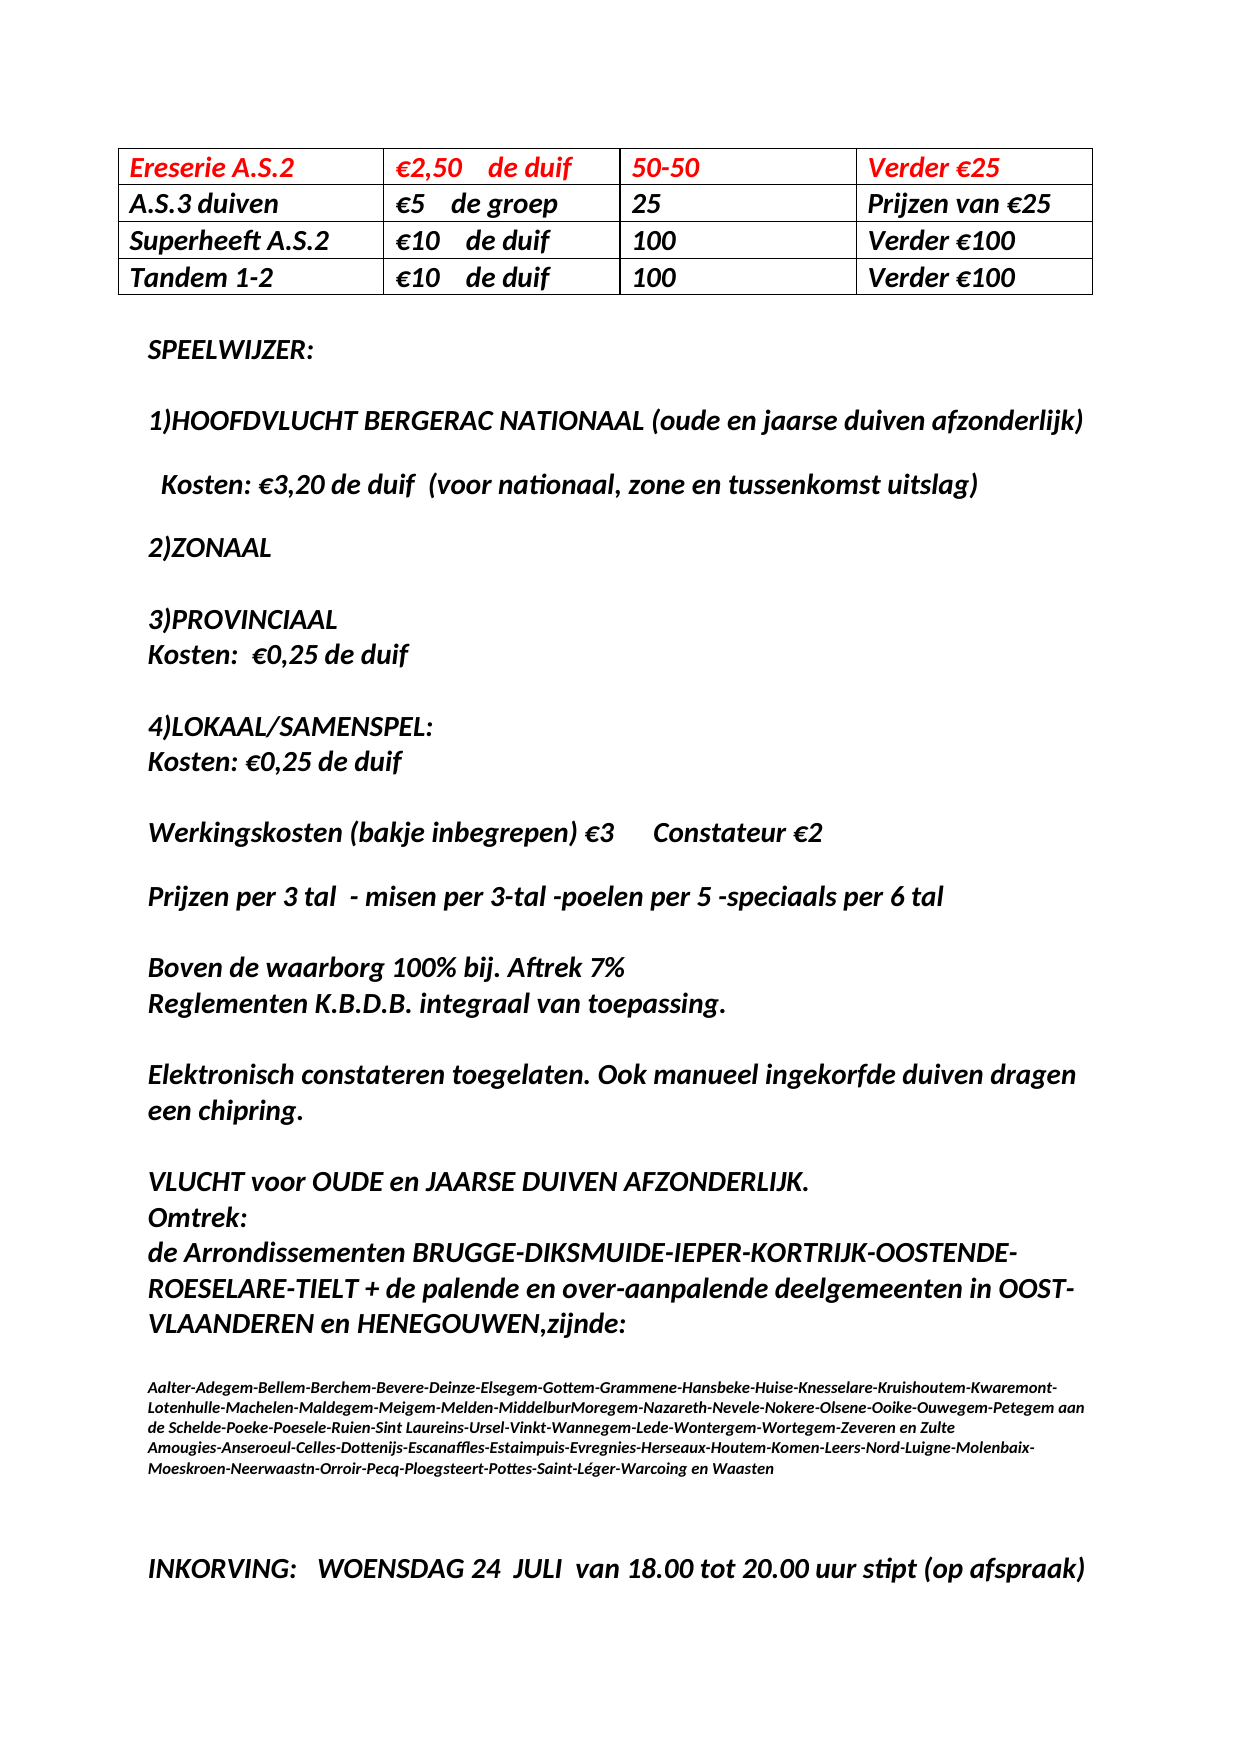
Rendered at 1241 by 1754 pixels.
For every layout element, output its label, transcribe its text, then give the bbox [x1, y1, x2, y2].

text Reglementen K.B.D.B. integraal van toepassing. [148, 985, 1093, 1021]
table_cell Verder €100 [857, 259, 1092, 294]
text VLUCHT voor OUDE en JAARSE DUIVEN AFZONDERLIJK. [148, 1163, 1093, 1199]
table_cell €2,50 de duif [384, 149, 619, 184]
text Kosten: €3,20 de duif (voor nationaal, zone en tussenkomst uitslag) [148, 466, 1093, 501]
table_cell Ereserie A.S.2 [119, 149, 383, 184]
table_cell €10 de duif [384, 222, 619, 258]
text Kosten: €0,25 de duif [148, 743, 1093, 779]
text Elektronisch constateren toegelaten. Ook manueel ingekorfde duiven dragen een chipring. [148, 1056, 1093, 1127]
text 1)HOOFDVLUCHT BERGERAC NATIONAAL (oude en jaarse duiven afzonderlijk) [148, 402, 1093, 438]
text SPEELWIJZER: [148, 331, 1093, 367]
text 3)PROVINCIAAL [148, 601, 1093, 636]
table_cell Verder €100 [857, 222, 1092, 258]
text Kosten: €0,25 de duif [148, 636, 1093, 672]
table_cell €5 de groep [384, 185, 619, 221]
table_cell 100 [621, 222, 856, 258]
table_cell 50-50 [621, 149, 856, 184]
text 4)LOKAAL/SAMENSPEL: [148, 708, 1093, 743]
text Omtrek: [148, 1199, 1093, 1234]
text Aalter-Adegem-Bellem-Berchem-Bevere-Deinze-Elsegem-Gottem-Grammene-Hansbeke-Huise-Knesselare-Kruishoutem-Kwaremont-Lotenhulle-Machelen-Maldegem-Meigem-Melden-MiddelburMoregem-Nazareth-Nevele-Nokere-Olsene-Ooike-Ouwegem-Petegem aan de Schelde-Poeke-Poesele-Ruien-Sint Laureins-Ursel-Vinkt-Wannegem-Lede-Wontergem-Wortegem-Zeveren en Zulte [148, 1377, 1093, 1438]
table_cell €10 de duif [384, 259, 619, 294]
table_cell Prijzen van €25 [857, 185, 1092, 221]
text Amougies-Anseroeul-Celles-Dottenijs-Escanaffles-Estaimpuis-Evregnies-Herseaux-Houtem-Komen-Leers-Nord-Luigne-Molenbaix-Moeskroen-Neerwaastn-Orroir-Pecq-Ploegsteert-Pottes-Saint-Léger-Warcoing en Waasten [148, 1438, 1093, 1478]
text Boven de waarborg 100% bij. Aftrek 7% [148, 949, 1093, 985]
text 2)ZONAAL [148, 529, 1093, 565]
table_cell A.S.3 duiven [119, 185, 383, 221]
table_cell Superheeft A.S.2 [119, 222, 383, 258]
table_cell 25 [621, 185, 856, 221]
table_cell Verder €25 [857, 149, 1092, 184]
text Prijzen per 3 tal - misen per 3-tal -poelen per 5 -speciaals per 6 tal [148, 878, 1093, 914]
table_cell Tandem 1-2 [119, 259, 383, 294]
table_cell 100 [621, 259, 856, 294]
text Werkingskosten (bakje inbegrepen) €3 Constateur €2 [148, 814, 1093, 850]
text INKORVING: WOENSDAG 24 JULI van 18.00 tot 20.00 uur stipt (op afspraak) [148, 1550, 1093, 1585]
text de Arrondissementen BRUGGE-DIKSMUIDE-IEPER-KORTRIJK-OOSTENDE-ROESELARE-TIELT + de palende en over-aanpalende deelgemeenten in OOST-VLAANDEREN en HENEGOUWEN,zijnde: [148, 1234, 1093, 1341]
